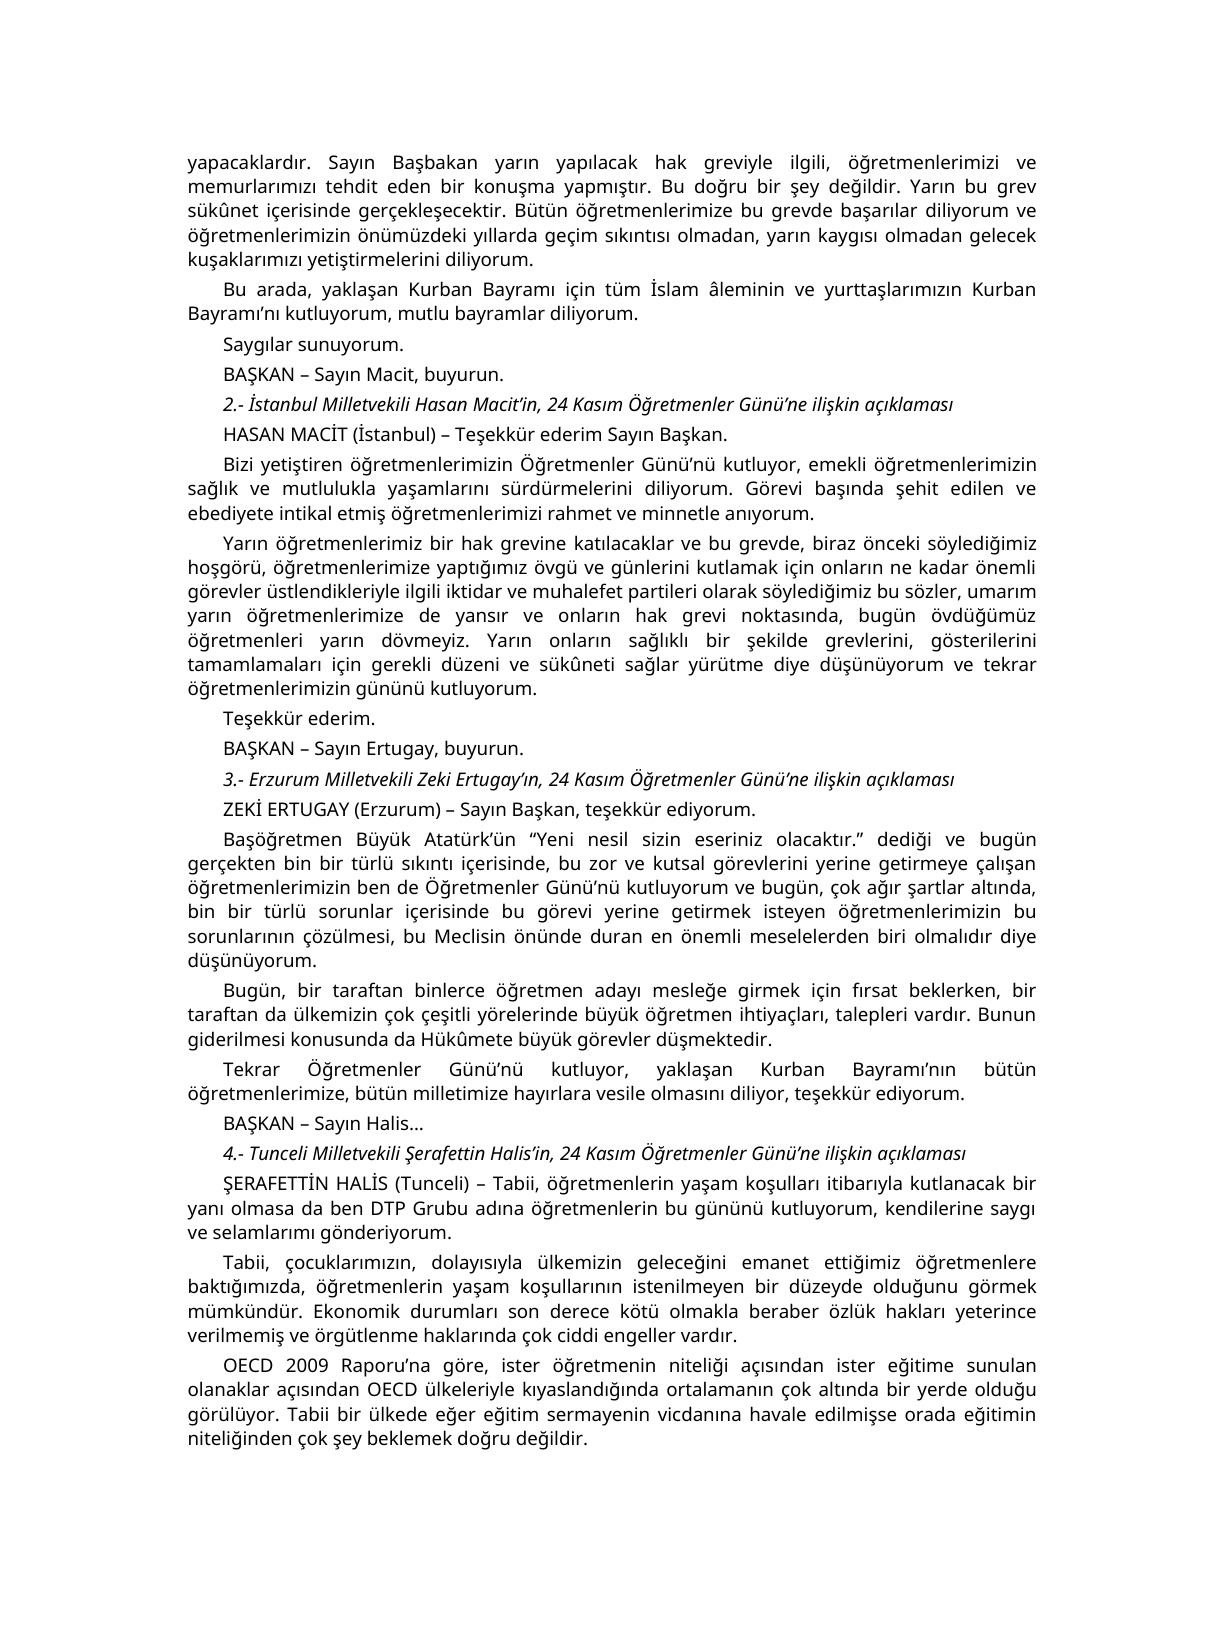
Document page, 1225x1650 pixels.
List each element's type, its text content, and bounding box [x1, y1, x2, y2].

text 4.- Tunceli Milletvekili Şerafettin Halis’in, 24 Kasım Öğretmenler Günü’ne ilişkin açıklaması [187, 1141, 1037, 1166]
text Tabii, çocuklarımızın, dolayısıyla ülkemizin geleceğini emanet ettiğimiz öğretmenlere baktığımızda, öğretmenlerin yaşam koşullarının istenilmeyen bir düzeyde olduğunu görmek mümkündür. Ekonomik durumları son derece kötü olmakla beraber özlük hakları yeterince verilmemiş ve örgütlenme haklarında çok ciddi engeller vardır. [187, 1250, 1037, 1347]
text Tekrar Öğretmenler Günü’nü kutluyor, yaklaşan Kurban Bayramı’nın bütün öğretmenlerimize, bütün milletimize hayırlara vesile olmasını diliyor, teşekkür ediyorum. [187, 1057, 1037, 1105]
text Teşekkür ederim. [187, 706, 1037, 731]
text Yarın öğretmenlerimiz bir hak grevine katılacaklar ve bu grevde, biraz önceki söylediğimiz hoşgörü, öğretmenlerimize yaptığımız övgü ve günlerini kutlamak için onların ne kadar önemli görevler üstlendikleriyle ilgili iktidar ve muhalefet partileri olarak söylediğimiz bu sözler, umarım yarın öğretmenlerimize de yansır ve onların hak grevi noktasında, bugün övdüğümüz öğretmenleri yarın dövmeyiz. Yarın onların sağlıklı bir şekilde grevlerini, gösterilerini tamamlamaları için gerekli düzeni ve sükûneti sağlar yürütme diye düşünüyorum ve tekrar öğretmenlerimizin gününü kutluyorum. [187, 531, 1037, 701]
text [187, 150, 1037, 271]
text Bu arada, yaklaşan Kurban Bayramı için tüm İslam âleminin ve yurttaşlarımızın Kurban Bayramı’nı kutluyorum, mutlu bayramlar diliyorum. [187, 277, 1037, 326]
text 2.- İstanbul Milletvekili Hasan Macit’in, 24 Kasım Öğretmenler Günü’ne ilişkin açıklaması [187, 392, 1037, 416]
text Bizi yetiştiren öğretmenlerimizin Öğretmenler Günü’nü kutluyor, emekli öğretmenlerimizin sağlık ve mutlulukla yaşamlarını sürdürmelerini diliyorum. Görevi başında şehit edilen ve ebediyete intikal etmiş öğretmenlerimizi rahmet ve minnetle anıyorum. [187, 452, 1037, 525]
text Saygılar sunuyorum. [187, 332, 1037, 356]
text OECD 2009 Raporu’na göre, ister öğretmenin niteliği açısından ister eğitime sunulan olanaklar açısından OECD ülkeleriyle kıyaslandığında ortalamanın çok altında bir yerde olduğu görülüyor. Tabii bir ülkede eğer eğitim sermayenin vicdanına havale edilmişse orada eğitimin niteliğinden çok şey beklemek doğru değildir. [187, 1353, 1037, 1450]
text ZEKİ ERTUGAY (Erzurum) – Sayın Başkan, teşekkür ediyorum. [187, 797, 1037, 821]
text 3.- Erzurum Milletvekili Zeki Ertugay’ın, 24 Kasım Öğretmenler Günü’ne ilişkin açıklaması [187, 767, 1037, 791]
text HASAN MACİT (İstanbul) – Teşekkür ederim Sayın Başkan. [187, 422, 1037, 446]
text BAŞKAN – Sayın Halis… [187, 1111, 1037, 1136]
text Bugün, bir taraftan binlerce öğretmen adayı mesleğe girmek için fırsat beklerken, bir taraftan da ülkemizin çok çeşitli yörelerinde büyük öğretmen ihtiyaçları, talepleri vardır. Bunun giderilmesi konusunda da Hükûmete büyük görevler düşmektedir. [187, 978, 1037, 1051]
text BAŞKAN – Sayın Macit, buyurun. [187, 362, 1037, 386]
text BAŞKAN – Sayın Ertugay, buyurun. [187, 736, 1037, 761]
text Başöğretmen Büyük Atatürk’ün “Yeni nesil sizin eseriniz olacaktır.” dediği ve bugün gerçekten bin bir türlü sıkıntı içerisinde, bu zor ve kutsal görevlerini yerine getirmeye çalışan öğretmenlerimizin ben de Öğretmenler Günü’nü kutluyorum ve bugün, çok ağır şartlar altında, bin bir türlü sorunlar içerisinde bu görevi yerine getirmek isteyen öğretmenlerimizin bu sorunlarının çözülmesi, bu Meclisin önünde duran en önemli meselelerden biri olmalıdır diye düşünüyorum. [187, 827, 1037, 972]
text ŞERAFETTİN HALİS (Tunceli) – Tabii, öğretmenlerin yaşam koşulları itibarıyla kutlanacak bir yanı olmasa da ben DTP Grubu adına öğretmenlerin bu gününü kutluyorum, kendilerine saygı ve selamlarımı gönderiyorum. [187, 1171, 1037, 1244]
